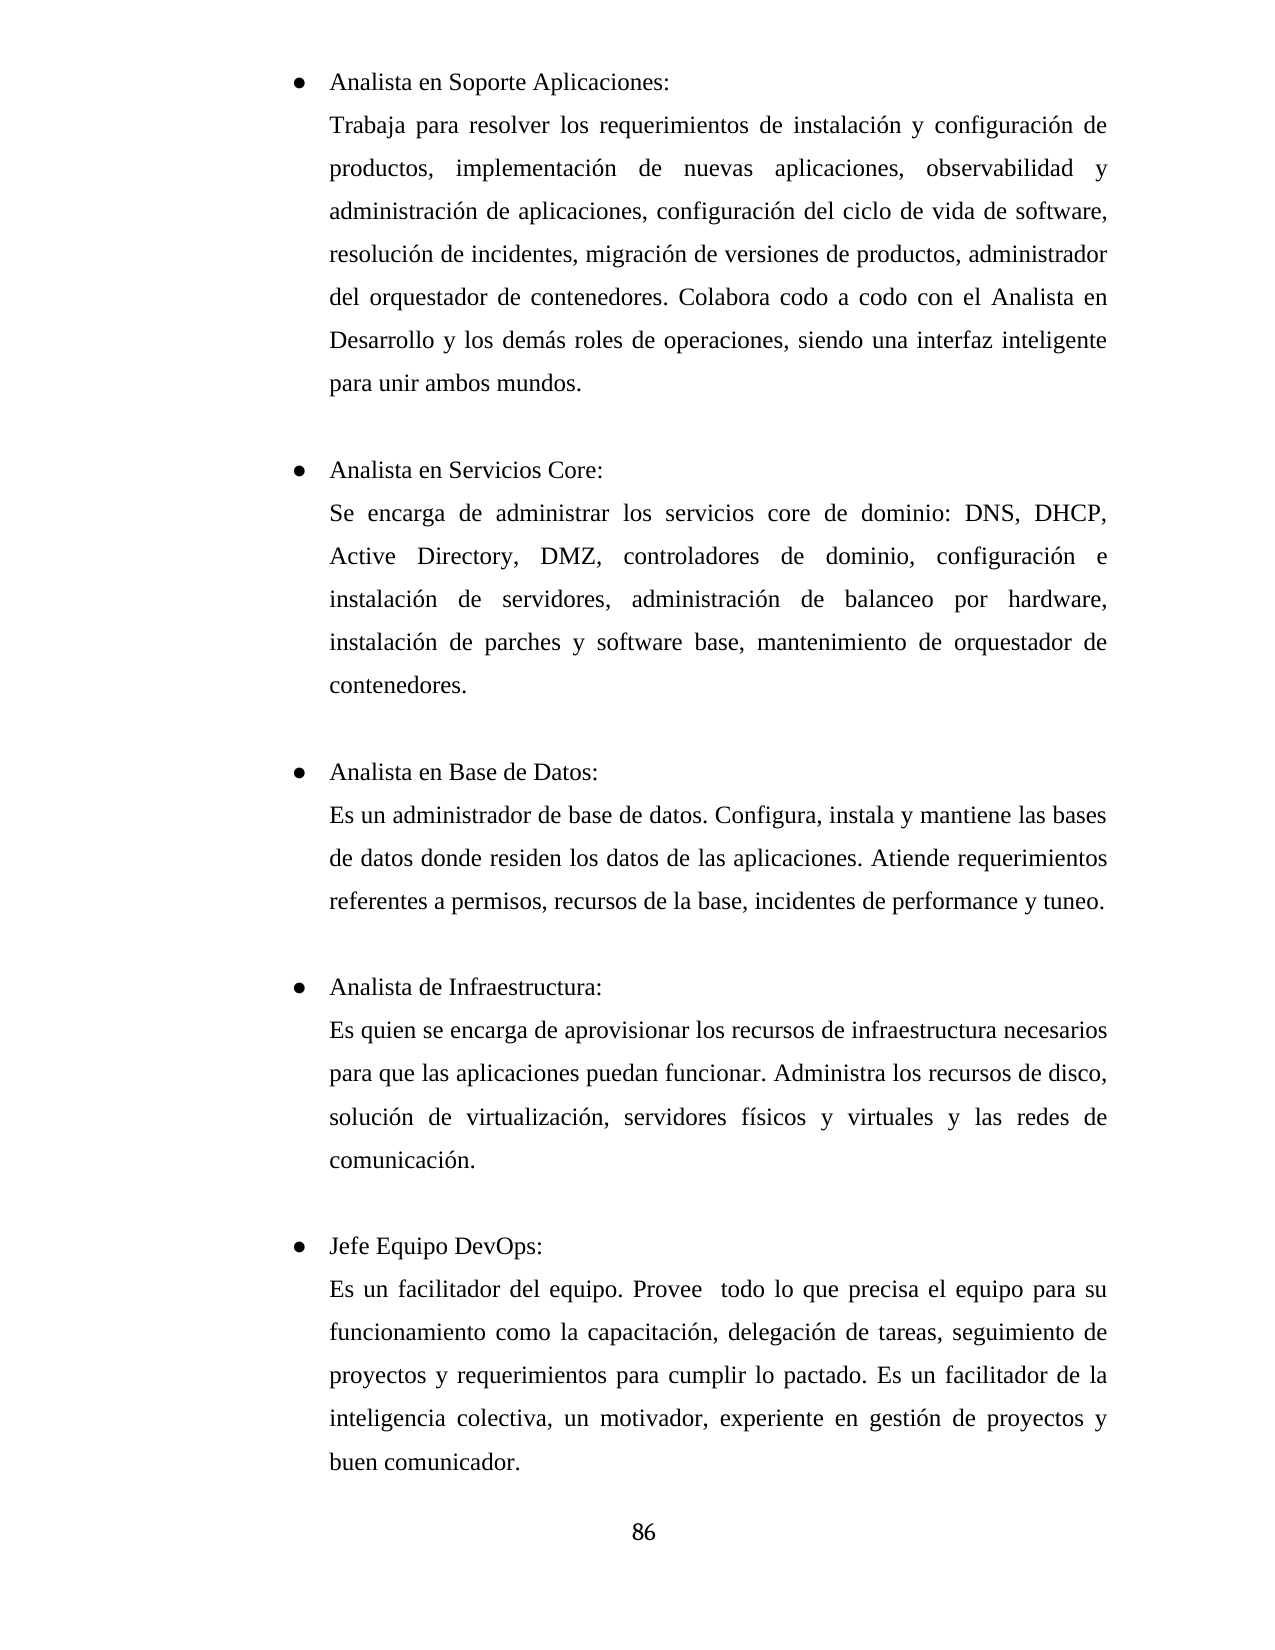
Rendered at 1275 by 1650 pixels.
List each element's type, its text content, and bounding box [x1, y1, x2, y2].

list Jefe Equipo DevOps: [292, 1231, 1108, 1260]
text Es un administrador de base de datos. Configura, instala y mantiene las bases de datos donde residen los datos de las aplicaciones. Atiende requerimientos referentes a permisos, recursos de la base, incidentes de performance y tuneo. [329, 800, 1108, 915]
text Es quien se encarga de aprovisionar los recursos de infraestructura necesarios para que las aplicaciones puedan funcionar. Administra los recursos de disco, solución de virtualización, servidores físicos y virtuales y las redes de comunicación. [329, 1015, 1108, 1173]
list Analista de Infraestructura: [292, 972, 1108, 1001]
list Analista en Base de Datos: [292, 757, 1108, 785]
list Analista en Soporte Aplicaciones: [292, 67, 1108, 95]
text Trabaja para resolver los requerimientos de instalación y configuración de productos, implementación de nuevas aplicaciones, observabilidad y administración de aplicaciones, configuración del ciclo de vida de software, resolución de incidentes, migración de versiones de productos, administrador del orquestador de contenedores. Colabora codo a codo con el Analista en Desarrollo y los demás roles de operaciones, siendo una interfaz inteligente para unir ambos mundos. [329, 110, 1108, 397]
text Es un facilitador del equipo. Provee todo lo que precisa el equipo para su funcionamiento como la capacitación, delegación de tareas, seguimiento de proyectos y requerimientos para cumplir lo pactado. Es un facilitador de la inteligencia colectiva, un motivador, experiente en gestión de proyectos y buen comunicador. [329, 1274, 1108, 1475]
text Se encarga de administrar los servicios core de dominio: DNS, DHCP, Active Directory, DMZ, controladores de dominio, configuración e instalación de servidores, administración de balanceo por hardware, instalación de parches y software base, mantenimiento de orquestador de contenedores. [329, 498, 1108, 699]
list Analista en Servicios Core: [292, 455, 1108, 483]
